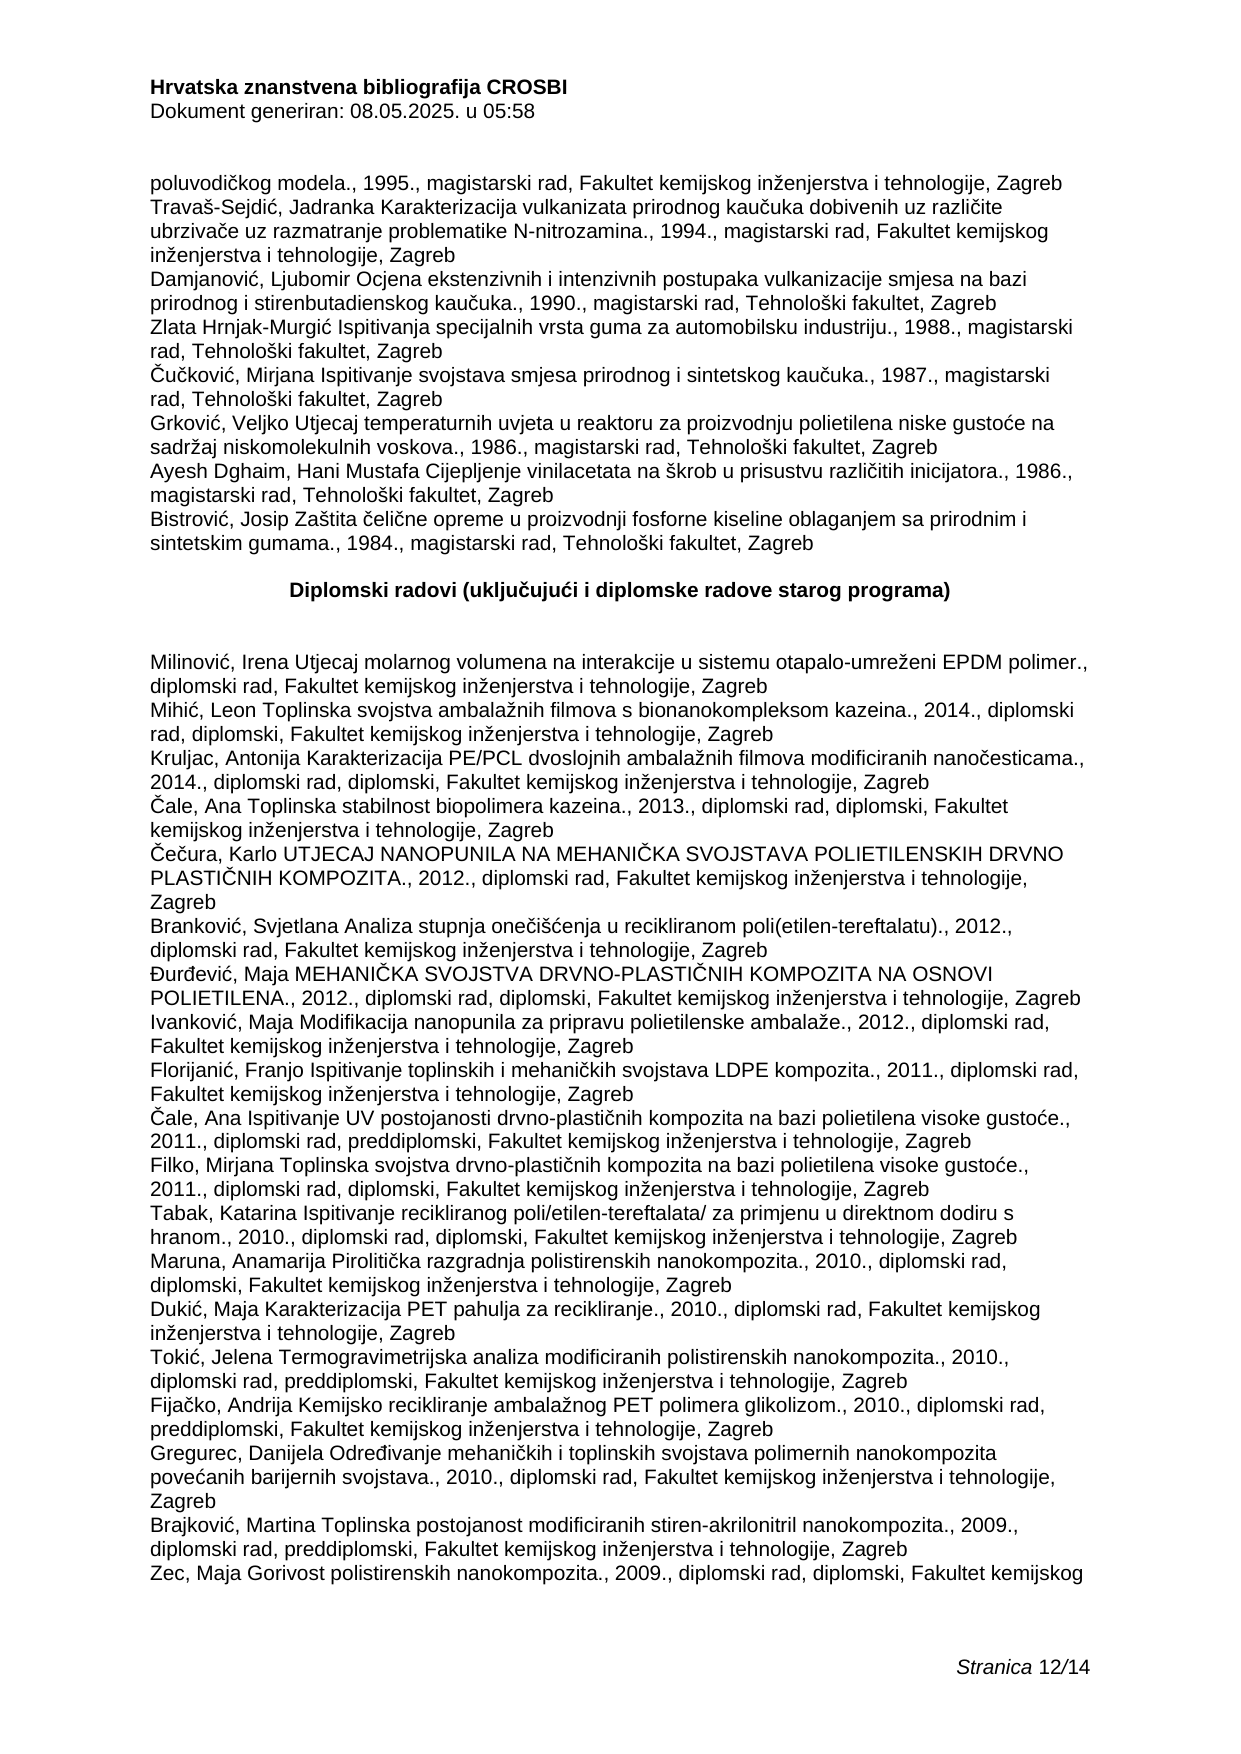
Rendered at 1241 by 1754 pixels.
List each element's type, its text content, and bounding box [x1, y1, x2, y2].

text Zlata Hrnjak-Murgić [150, 315, 1090, 363]
subtitle Diplomski radovi (uključujući i diplomske radove starog programa) [150, 578, 1090, 602]
text Ivanković, Maja [150, 1009, 1090, 1057]
text Zec, Maja [150, 1561, 1090, 1584]
text Tokić, Jelena [150, 1345, 1090, 1393]
text Branković, Svjetlana [150, 914, 1090, 962]
text Gregurec, Danijela [150, 1441, 1090, 1513]
text Grković, Veljko [150, 411, 1090, 458]
text Milinović, Irena [150, 650, 1090, 698]
text Damjanović, Ljubomir [150, 267, 1090, 315]
text Čučković, Mirjana [150, 363, 1090, 411]
text Čečura, Karlo [150, 842, 1090, 914]
text Čale, Ana [150, 1105, 1090, 1153]
text Tabak, Katarina [150, 1201, 1090, 1249]
text Kruljac, Antonija [150, 746, 1090, 794]
text Brajković, Martina [150, 1513, 1090, 1561]
text Čale, Ana [150, 794, 1090, 842]
text Prebeg Željko [150, 171, 1090, 195]
text Florijanić, Franjo [150, 1057, 1090, 1105]
text Ayesh Dghaim, Hani Mustafa [150, 458, 1090, 506]
text Fijačko, Andrija [150, 1393, 1090, 1441]
text Travaš-Sejdić, Jadranka [150, 195, 1090, 267]
text Maruna, Anamarija [150, 1249, 1090, 1297]
text Dukić, Maja [150, 1297, 1090, 1345]
text Filko, Mirjana [150, 1153, 1090, 1201]
text Bistrović, Josip [150, 506, 1090, 554]
text Mihić, Leon [150, 698, 1090, 746]
text Đurđević, Maja [150, 962, 1090, 1009]
